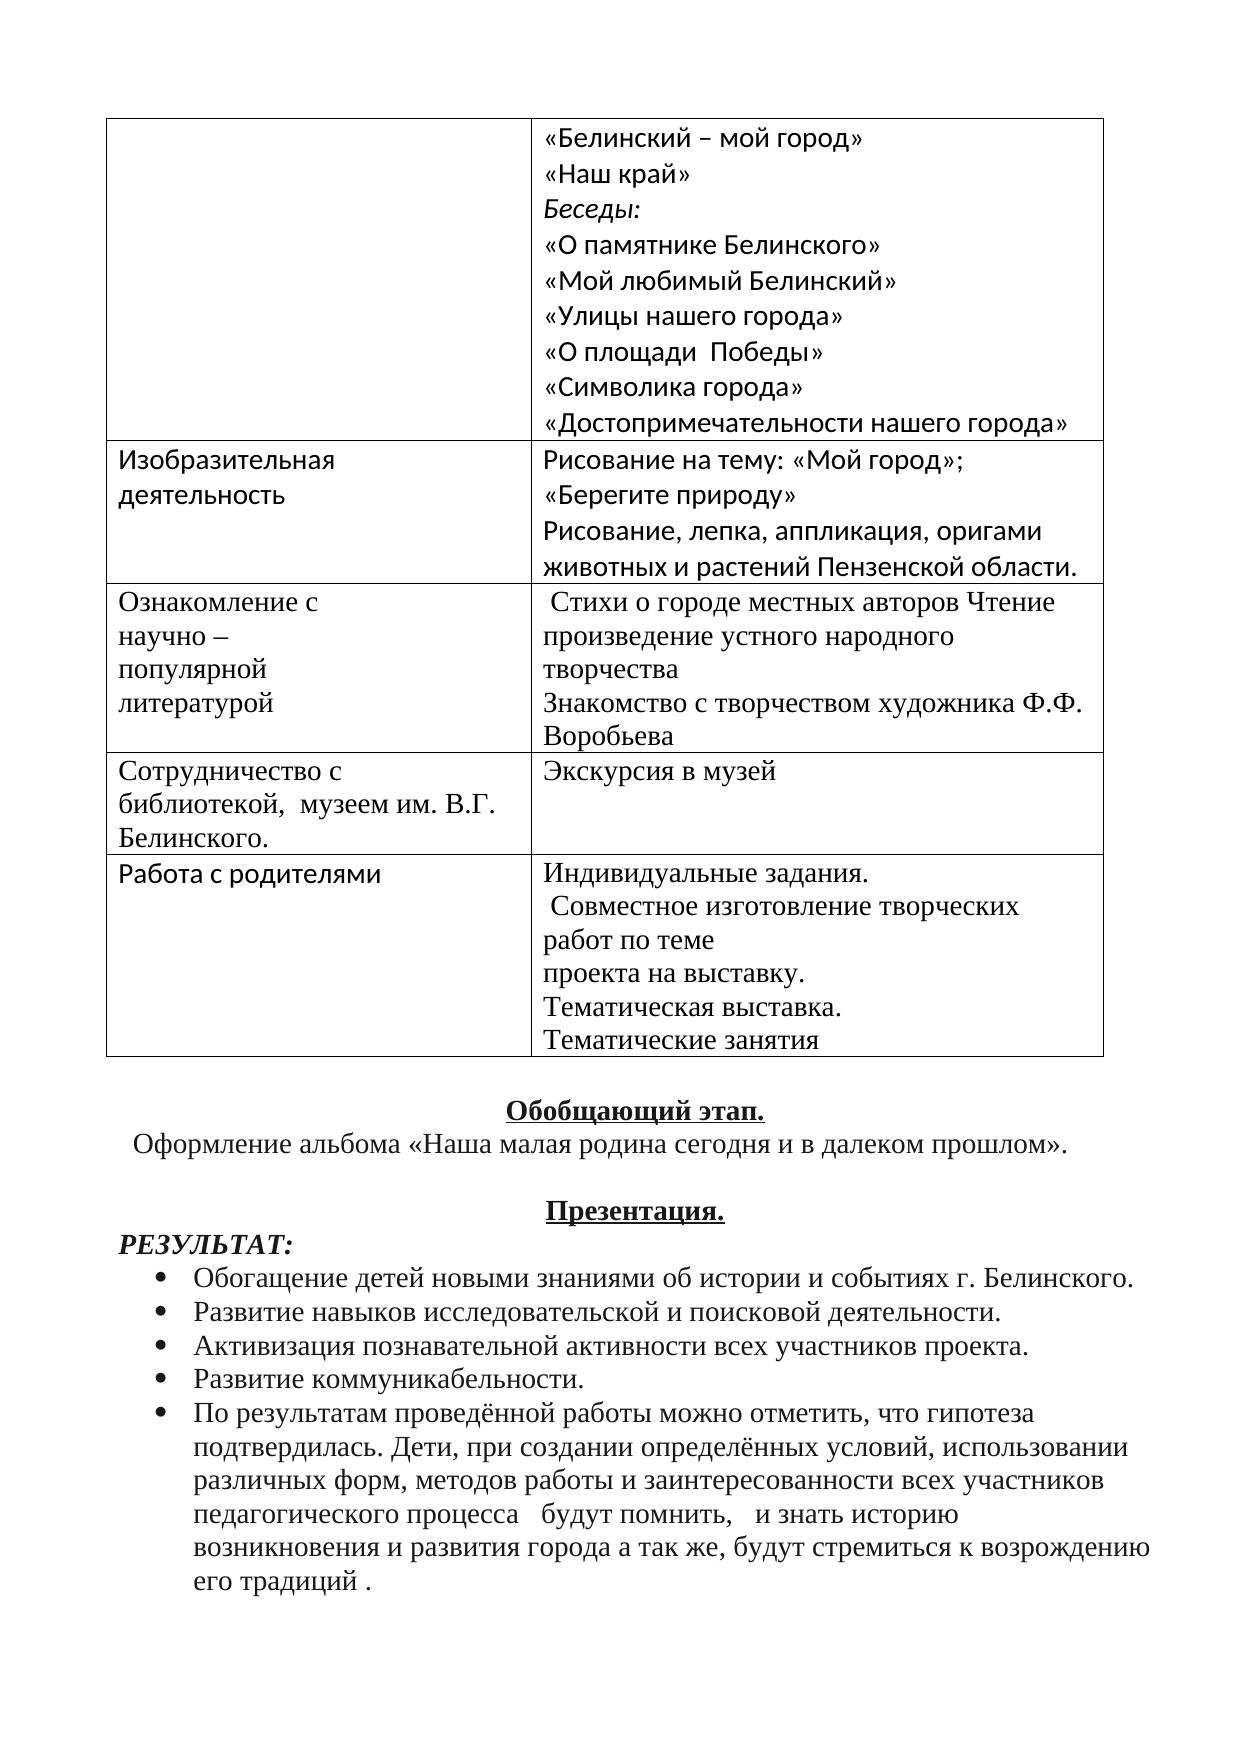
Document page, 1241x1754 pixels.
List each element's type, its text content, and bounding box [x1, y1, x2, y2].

text Презентация. [118, 1193, 1152, 1227]
list Развитие навыков исследовательской и поисковой деятельности. [156, 1294, 1152, 1328]
list Активизация познавательной активности всех участников проекта. [156, 1328, 1152, 1361]
table_cell Ознакомление с научно – популярной литературой [107, 584, 531, 752]
list Обогащение детей новыми знаниями об истории и событиях г. Белинского. [156, 1260, 1152, 1294]
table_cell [107, 119, 531, 440]
table_cell Изобразительная деятельность [107, 441, 531, 583]
table_cell Индивидуальные задания. Совместное изготовление творческих работ по теме проекта на выставку. Тематическая выставка. Тематические занятия [532, 855, 1103, 1056]
table_cell Стихи о городе местных авторов Чтение произведение устного народного творчества Знакомство с творчеством художника Ф.Ф. Воробьева [532, 584, 1103, 752]
text РЕЗУЛЬТАТ: [118, 1227, 1152, 1260]
table_cell Экскурсия в музей [532, 753, 1103, 854]
table_cell Рисование на тему: «Мой город»; «Берегите природу» Рисование, лепка, аппликация, оригами животных и растений Пензенской области. [532, 441, 1103, 583]
table_cell Сотрудничество с библиотекой, музеем им. В.Г. Белинского. [107, 753, 531, 854]
list По результатам проведённой работы можно отметить, что гипотеза подтвердилась. Дети, при создании определённых условий, использовании различных форм, методов работы и заинтересованности всех участников педагогического процесса будут помнить, и знать историю возникновения и развития города а так же, будут стремиться к возрождению его традиций . [156, 1395, 1152, 1596]
text Оформление альбома «Наша малая родина сегодня и в далеком прошлом». [118, 1126, 1152, 1160]
table_cell Работа с родителями [107, 855, 531, 1056]
list Развитие коммуникабельности. [156, 1361, 1152, 1395]
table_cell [532, 119, 1103, 440]
text Обобщающий этап. [118, 1093, 1152, 1126]
